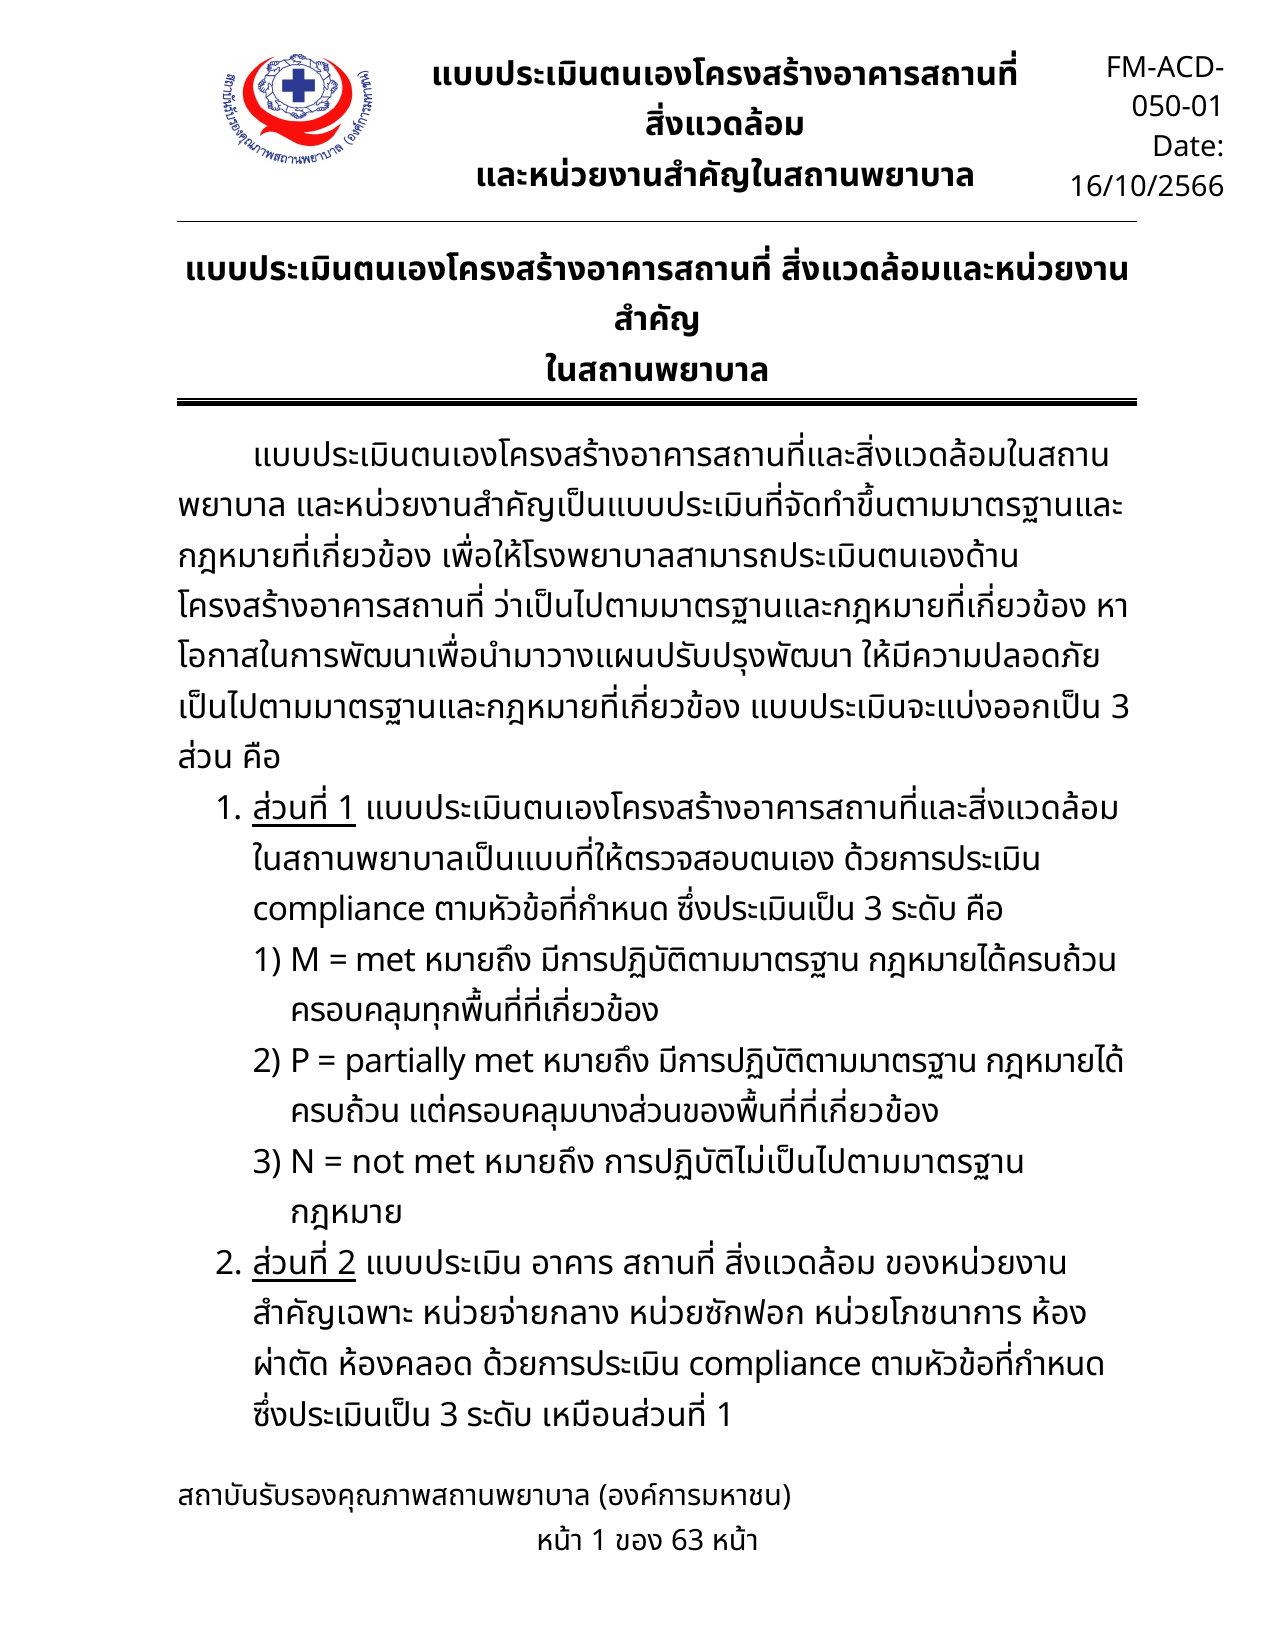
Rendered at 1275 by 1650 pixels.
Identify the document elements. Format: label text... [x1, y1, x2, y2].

picture [222, 54, 373, 165]
text ในสถานพยาบาล [177, 346, 1137, 398]
text แบบประเมินตนเองโครงสร้างอาคารสถานที่และสิ่งแวดล้อมในสถานพยาบาล และหน่วยงานสำคัญเป็นแบบประเมินที่จัดทำขึ้นตามมาตรฐานและกฎหมายที่เกี่ยวข้อง เพื่อให้โรงพยาบาลสามารถประเมินตนเองด้านโครงสร้างอาคารสถานที่ ว่าเป็นไปตามมาตรฐานและกฎหมายที่เกี่ยวข้อง หาโอกาสในการพัฒนาเพื่อนำมาวางแผนปรับปรุงพัฒนา ให้มีความปลอดภัย เป็นไปตามมาตรฐานและกฎหมายที่เกี่ยวข้อง แบบประเมินจะแบ่งออกเป็น 3 ส่วน คือ [177, 431, 1137, 784]
list ส่วนที่ 2 แบบประเมิน อาคาร สถานที่ สิ่งแวดล้อม ของหน่วยงานสำคัญเฉพาะ หน่วยจ่ายกลาง หน่วยซักฟอก หน่วยโภชนาการ ห้องผ่าตัด ห้องคลอด ด้วยการประเมิน compliance ตามหัวข้อที่กำหนด ซึ่งประเมินเป็น 3 ระดับ เหมือนส่วนที่ 1 [215, 1239, 1137, 1441]
list P = partially met หมายถึง มีการปฏิบัติตามมาตรฐาน กฎหมายได้ครบถ้วน แต่ครอบคลุมบางส่วนของพื้นที่ที่เกี่ยวข้อง [252, 1037, 1137, 1138]
text แบบประเมินตนเองโครงสร้างอาคารสถานที่ สิ่งแวดล้อมและหน่วยงานสำคัญ [177, 245, 1137, 346]
list N = not met หมายถึง การปฏิบัติไม่เป็นไปตามมาตรฐาน กฎหมาย [252, 1138, 1137, 1239]
list M = met หมายถึง มีการปฏิบัติตามมาตรฐาน กฎหมายได้ครบถ้วน ครอบคลุมทุกพื้นที่ที่เกี่ยวข้อง [252, 936, 1137, 1037]
list ส่วนที่ 1 แบบประเมินตนเองโครงสร้างอาคารสถานที่และสิ่งแวดล้อมในสถานพยาบาลเป็นแบบที่ให้ตรวจสอบตนเอง ด้วยการประเมิน compliance ตามหัวข้อที่กำหนด ซึ่งประเมินเป็น 3 ระดับ คือ [215, 784, 1137, 936]
